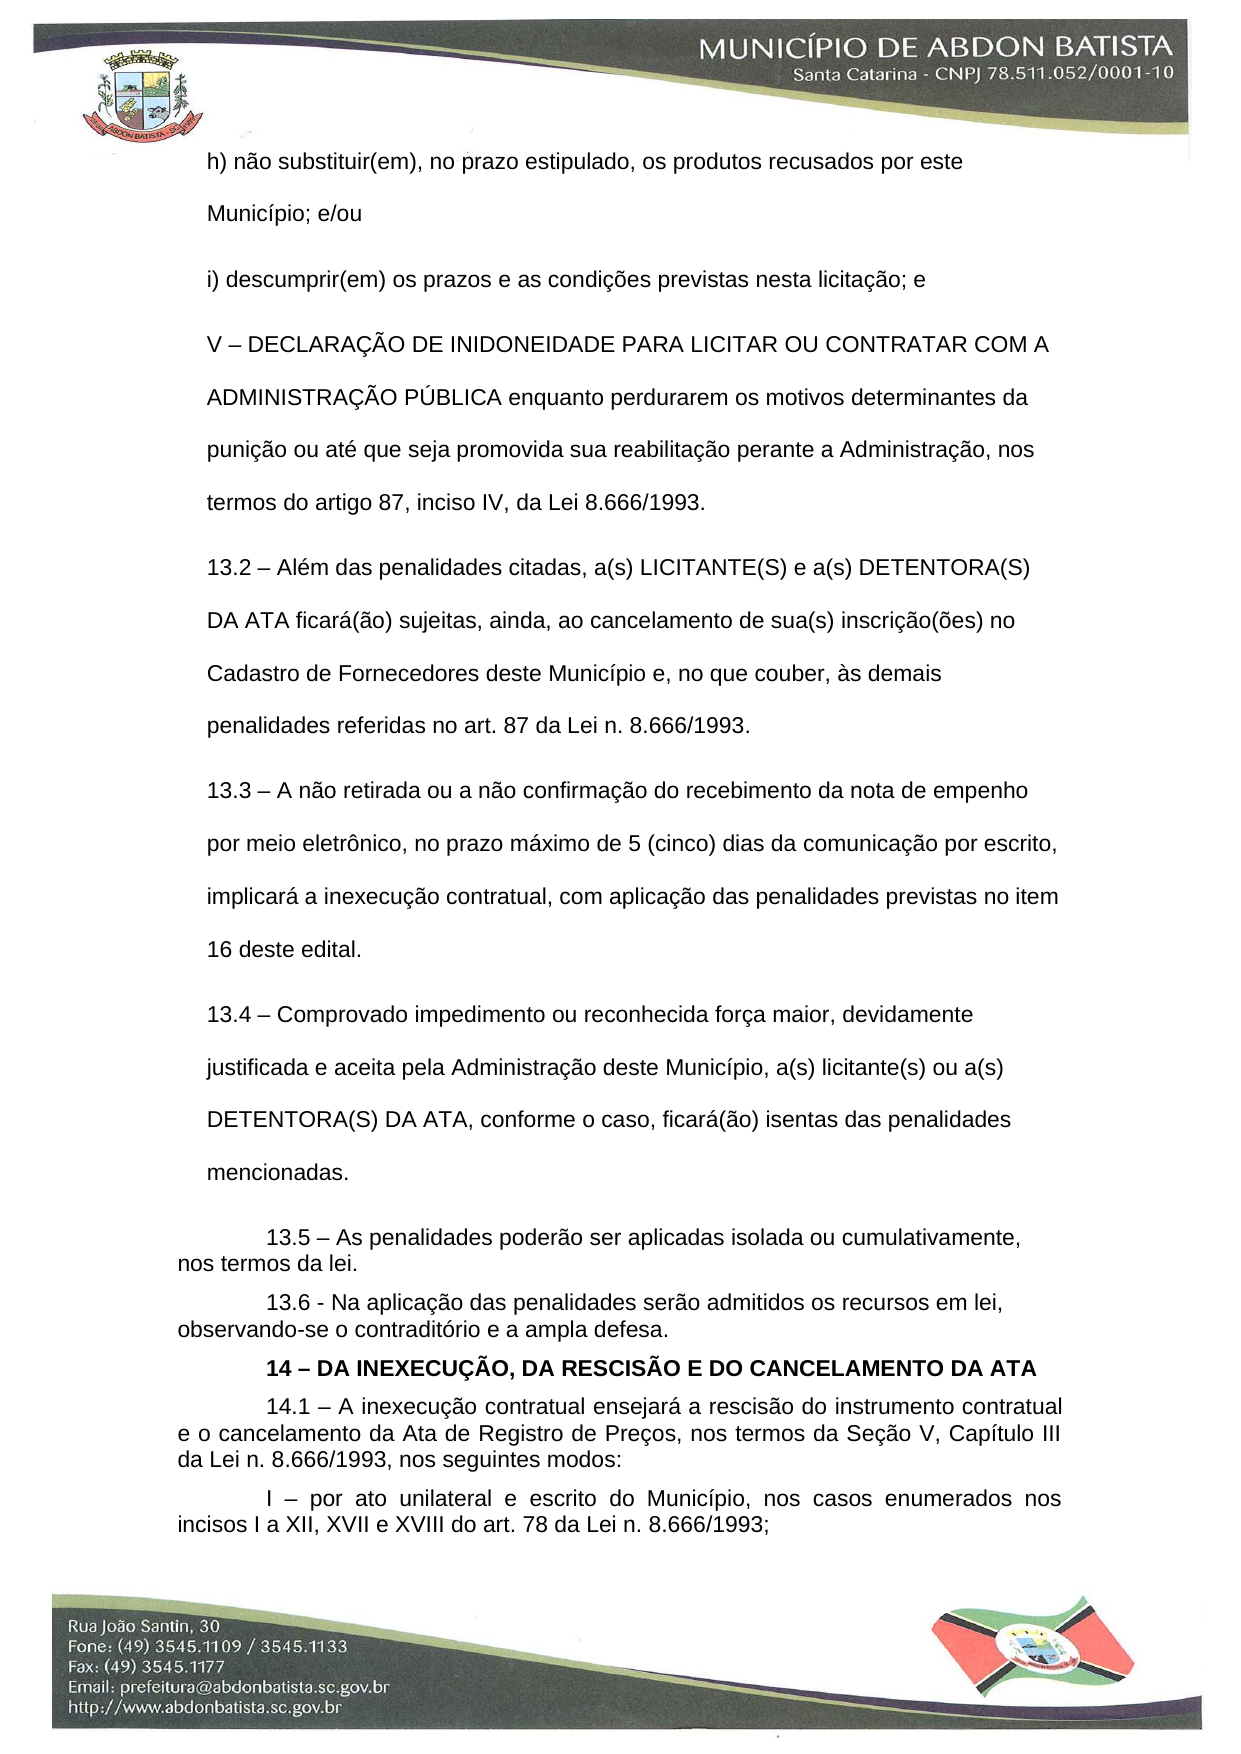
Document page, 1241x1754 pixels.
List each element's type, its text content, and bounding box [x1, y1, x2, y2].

text 13.4 – Comprovado impedimento ou reconhecida força maior, devidamente justificada e aceita pela Administração deste Município, a(s) licitante(s) ou a(s) DETENTORA(S) DA ATA, conforme o caso, ficará(ão) isentas das penalidades mencionadas. [207, 1001, 1063, 1185]
text h) não substituir(em), no prazo estipulado, os produtos recusados por este Município; e/ou [207, 148, 1063, 227]
text V – DECLARAÇÃO DE INIDONEIDADE PARA LICITAR OU CONTRATAR COM A ADMINISTRAÇÃO PÚBLICA enquanto perdurarem os motivos determinantes da punição ou até que seja promovida sua reabilitação perante a Administração, nos termos do artigo 87, inciso IV, da Lei 8.666/1993. [207, 331, 1063, 515]
picture [51, 1585, 1205, 1738]
text i) descumprir(em) os prazos e as condições previstas nesta licitação; e [207, 266, 1063, 292]
picture [31, 19, 1192, 161]
text I – por ato unilateral e escrito do Município, nos casos enumerados nos incisos I a XII, XVII e XVIII do art. 78 da Lei n. 8.666/1993; [177, 1485, 1063, 1538]
text 13.3 – A não retirada ou a não confirmação do recebimento da nota de empenho por meio eletrônico, no prazo máximo de 5 (cinco) dias da comunicação por escrito, implicará a inexecução contratual, com aplicação das penalidades previstas no item 16 deste edital. [207, 777, 1063, 962]
text 13.5 – As penalidades poderão ser aplicadas isolada ou cumulativamente, nos termos da lei. [177, 1224, 1063, 1277]
text 13.2 – Além das penalidades citadas, a(s) LICITANTE(S) e a(s) DETENTORA(S) DA ATA ficará(ão) sujeitas, ainda, ao cancelamento de sua(s) inscrição(ões) no Cadastro de Fornecedores deste Município e, no que couber, às demais penalidades referidas no art. 87 da Lei n. 8.666/1993. [207, 554, 1063, 738]
text 13.6 - Na aplicação das penalidades serão admitidos os recursos em lei, observando-se o contraditório e a ampla defesa. [177, 1289, 1063, 1342]
text 14 – DA INEXECUÇÃO, DA RESCISÃO E DO CANCELAMENTO DA ATA [177, 1354, 1063, 1381]
text 14.1 – A inexecução contratual ensejará a rescisão do instrumento contratual e o cancelamento da Ata de Registro de Preços, nos termos da Seção V, Capítulo III da Lei n. 8.666/1993, nos seguintes modos: [177, 1393, 1063, 1472]
